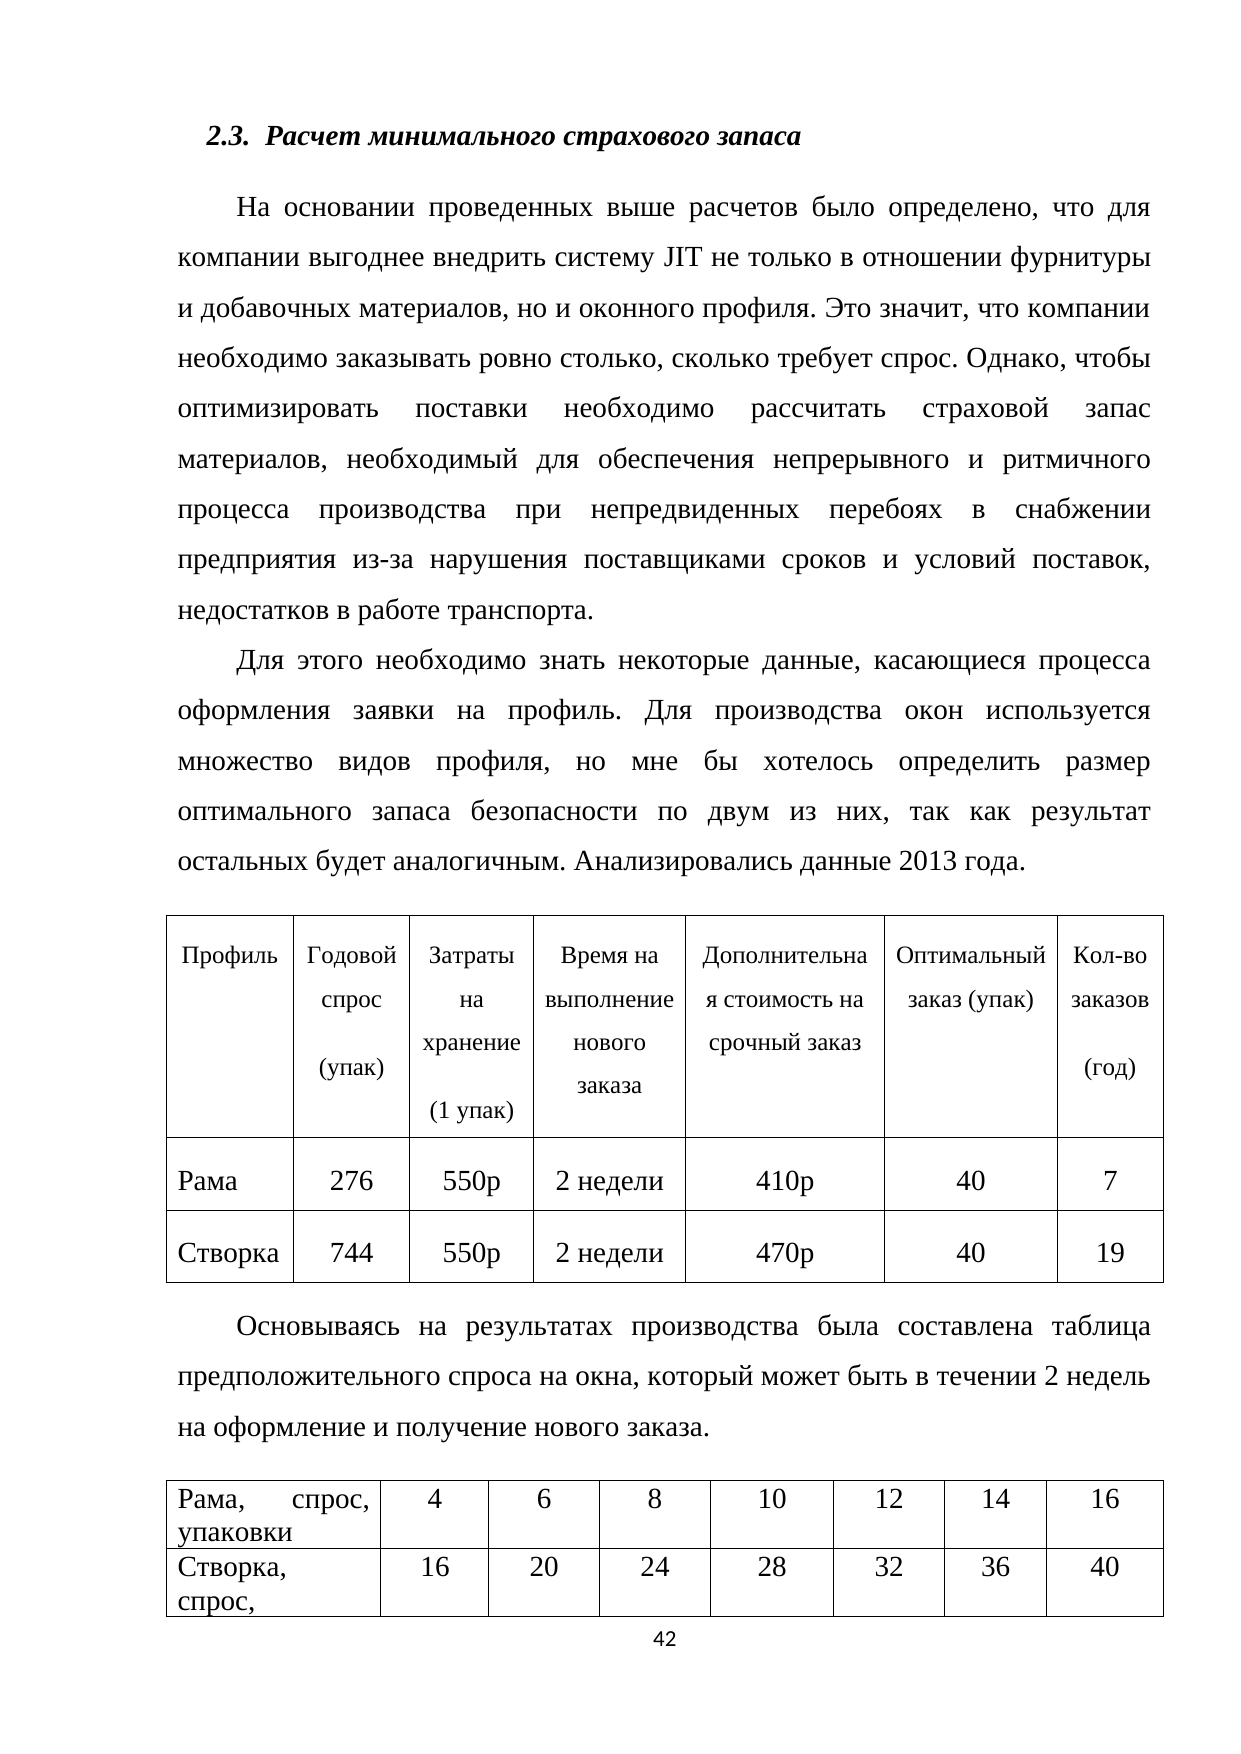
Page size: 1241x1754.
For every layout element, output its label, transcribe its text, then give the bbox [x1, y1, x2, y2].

table_cell 550р [410, 1211, 533, 1282]
table_header 14 [945, 1481, 1046, 1548]
table_header Кол-во заказов (год) [1058, 916, 1163, 1137]
table_cell 20 [489, 1549, 599, 1616]
table_cell 28 [711, 1549, 833, 1616]
table_cell 19 [1058, 1211, 1163, 1282]
table_cell 2 недели [534, 1138, 685, 1209]
table_cell 276 [294, 1138, 409, 1209]
table_header Профиль [167, 916, 293, 1137]
table_cell 40 [885, 1211, 1057, 1282]
text На основании проведенных выше расчетов было определено, что для компании выгоднее внедрить систему JIT не только в отношении фурнитуры и добавочных материалов, но и оконного профиля. Это значит, что компании необходимо заказывать ровно столько, сколько требует спрос. Однако, чтобы оптимизировать поставки необходимо рассчитать страховой запас материалов, необходимый для обеспечения непрерывного и ритмичного процесса производства при непредвиденных перебоях в снабжении предприятия из-за нарушения поставщиками сроков и условий поставок, недостатков в работе транспорта. [177, 189, 1152, 625]
table_cell Створка [167, 1211, 293, 1282]
table_cell 16 [381, 1549, 488, 1616]
table_header 16 [1047, 1481, 1163, 1548]
table_cell 40 [885, 1138, 1057, 1209]
table_cell Рама [167, 1138, 293, 1209]
text Основываясь на результатах производства была составлена таблица предположительного спроса на окна, который может быть в течении 2 недель на оформление и получение нового заказа. [177, 1308, 1152, 1442]
table_cell 410р [686, 1138, 884, 1209]
table_cell 40 [1047, 1549, 1163, 1616]
table_header Дополнительная стоимость на срочный заказ [686, 916, 884, 1137]
table_header 8 [600, 1481, 710, 1548]
table_cell 550р [410, 1138, 533, 1209]
table_cell 36 [945, 1549, 1046, 1616]
table_header Время на выполнение нового заказа [534, 916, 685, 1137]
table_cell 744 [294, 1211, 409, 1282]
table_header 6 [489, 1481, 599, 1548]
text 2.3. Расчет минимального страхового запаса [177, 118, 1152, 152]
table_header Затраты на хранение (1 упак) [410, 916, 533, 1137]
table_header Оптимальный заказ (упак) [885, 916, 1057, 1137]
text Для этого необходимо знать некоторые данные, касающиеся процесса оформления заявки на профиль. Для производства окон используется множество видов профиля, но мне бы хотелось определить размер оптимального запаса безопасности по двум из них, так как результат остальных будет аналогичным. Анализировались данные 2013 года. [177, 642, 1152, 877]
table_header Годовой спрос (упак) [294, 916, 409, 1137]
table_cell 24 [600, 1549, 710, 1616]
table_header Рама, спрос, упаковки [167, 1481, 380, 1548]
table_cell 2 недели [534, 1211, 685, 1282]
table_cell 470р [686, 1211, 884, 1282]
table_header 4 [381, 1481, 488, 1548]
table_header 12 [834, 1481, 944, 1548]
table_cell 7 [1058, 1138, 1163, 1209]
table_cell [167, 1549, 380, 1616]
table_cell 32 [834, 1549, 944, 1616]
table_header 10 [711, 1481, 833, 1548]
